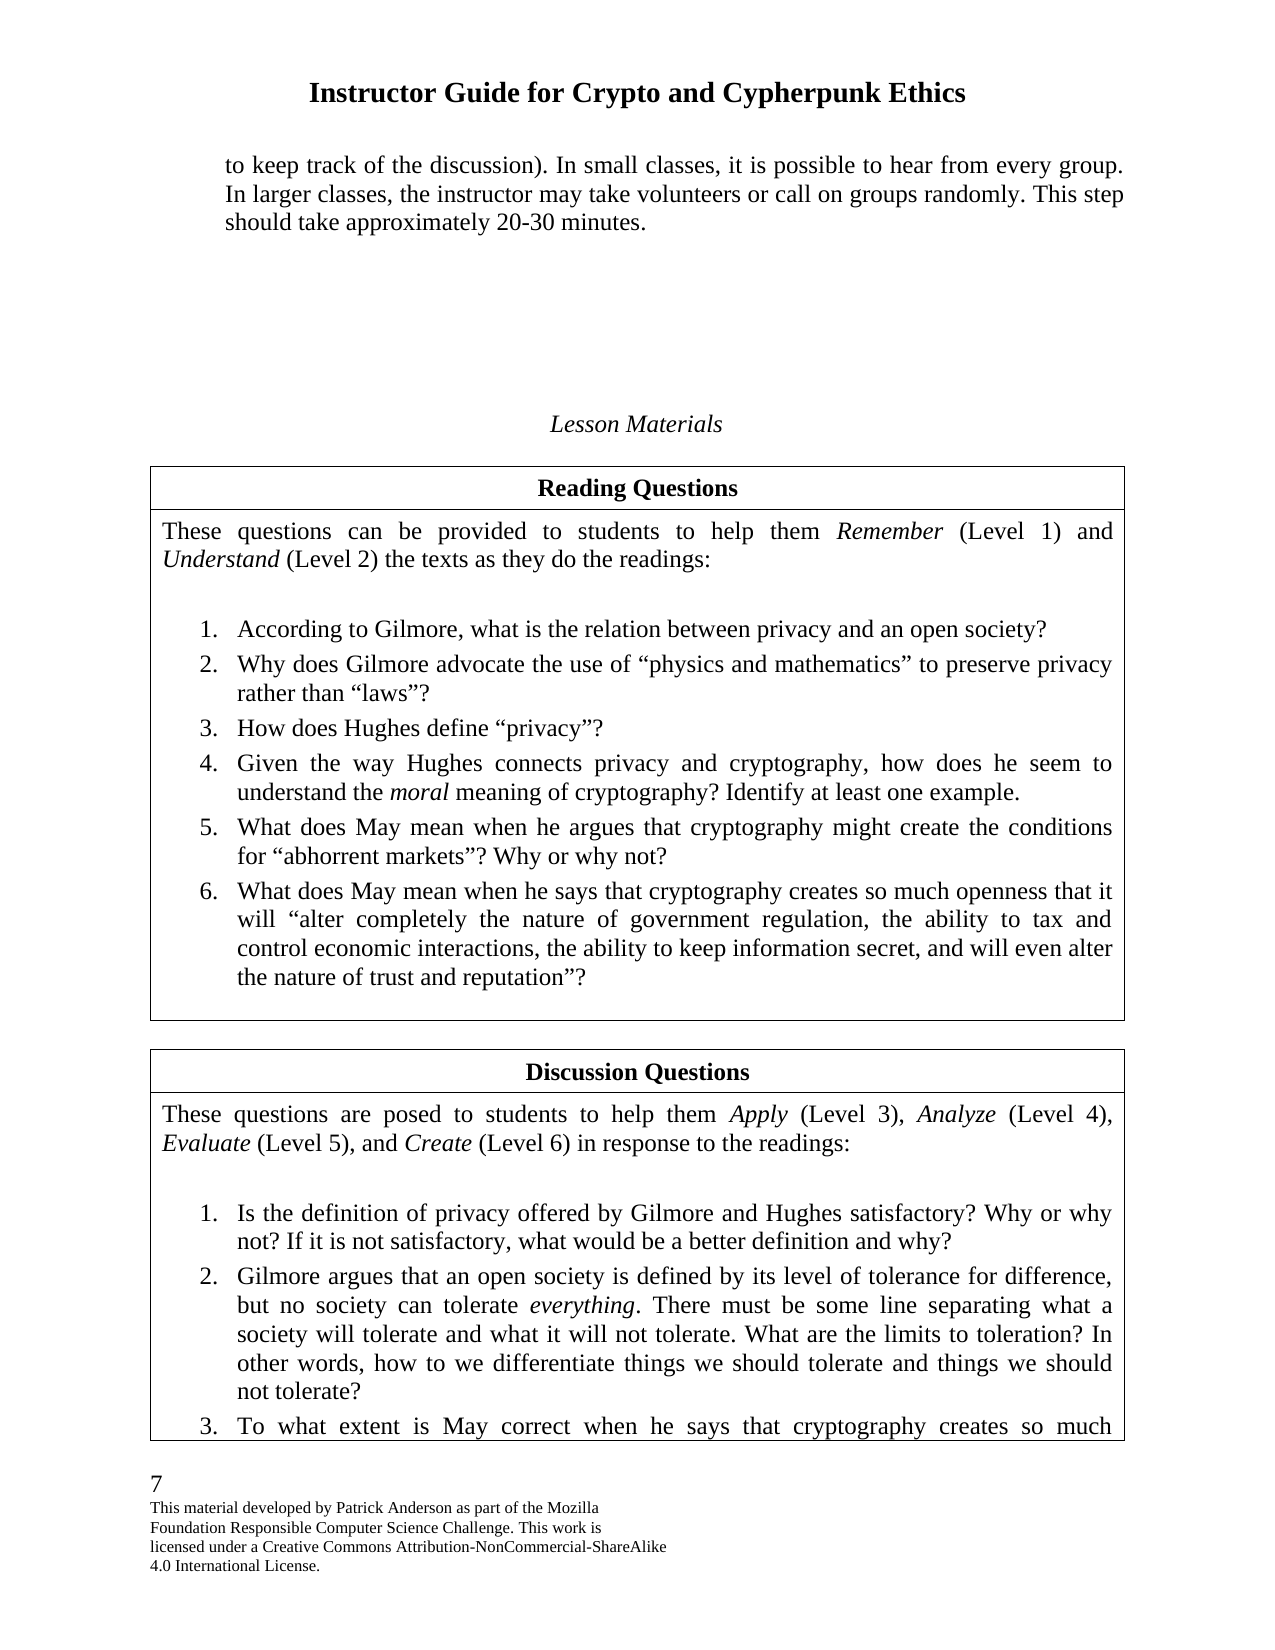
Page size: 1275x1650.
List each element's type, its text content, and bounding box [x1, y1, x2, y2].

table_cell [151, 1093, 1124, 1440]
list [187, 150, 1125, 236]
text Lesson Materials [150, 409, 1125, 437]
table_header Reading Questions [151, 467, 1124, 508]
table_header Discussion Questions [151, 1050, 1124, 1092]
table_cell These questions can be provided to students to help them Remember (Level 1) and Understand (Level 2) the texts as they do the readings: According to Gilmore, what is the relation between privacy and an open society? Why does Gilmore advocate the use of “physics and mathematics” to preserve privacy rather than “laws”? How does Hughes define “privacy”? Given the way Hughes connects privacy and cryptography, how does he seem to understand the moral meaning of cryptography? Identify at least one example. What does May mean when he argues that cryptography might create the conditions for “abhorrent markets”? Why or why not? What does May mean when he says that cryptography creates so much openness that it will “alter completely the nature of government regulation, the ability to tax and control economic interactions, the ability to keep information secret, and will even alter the nature of trust and reputation”? [151, 510, 1124, 1019]
